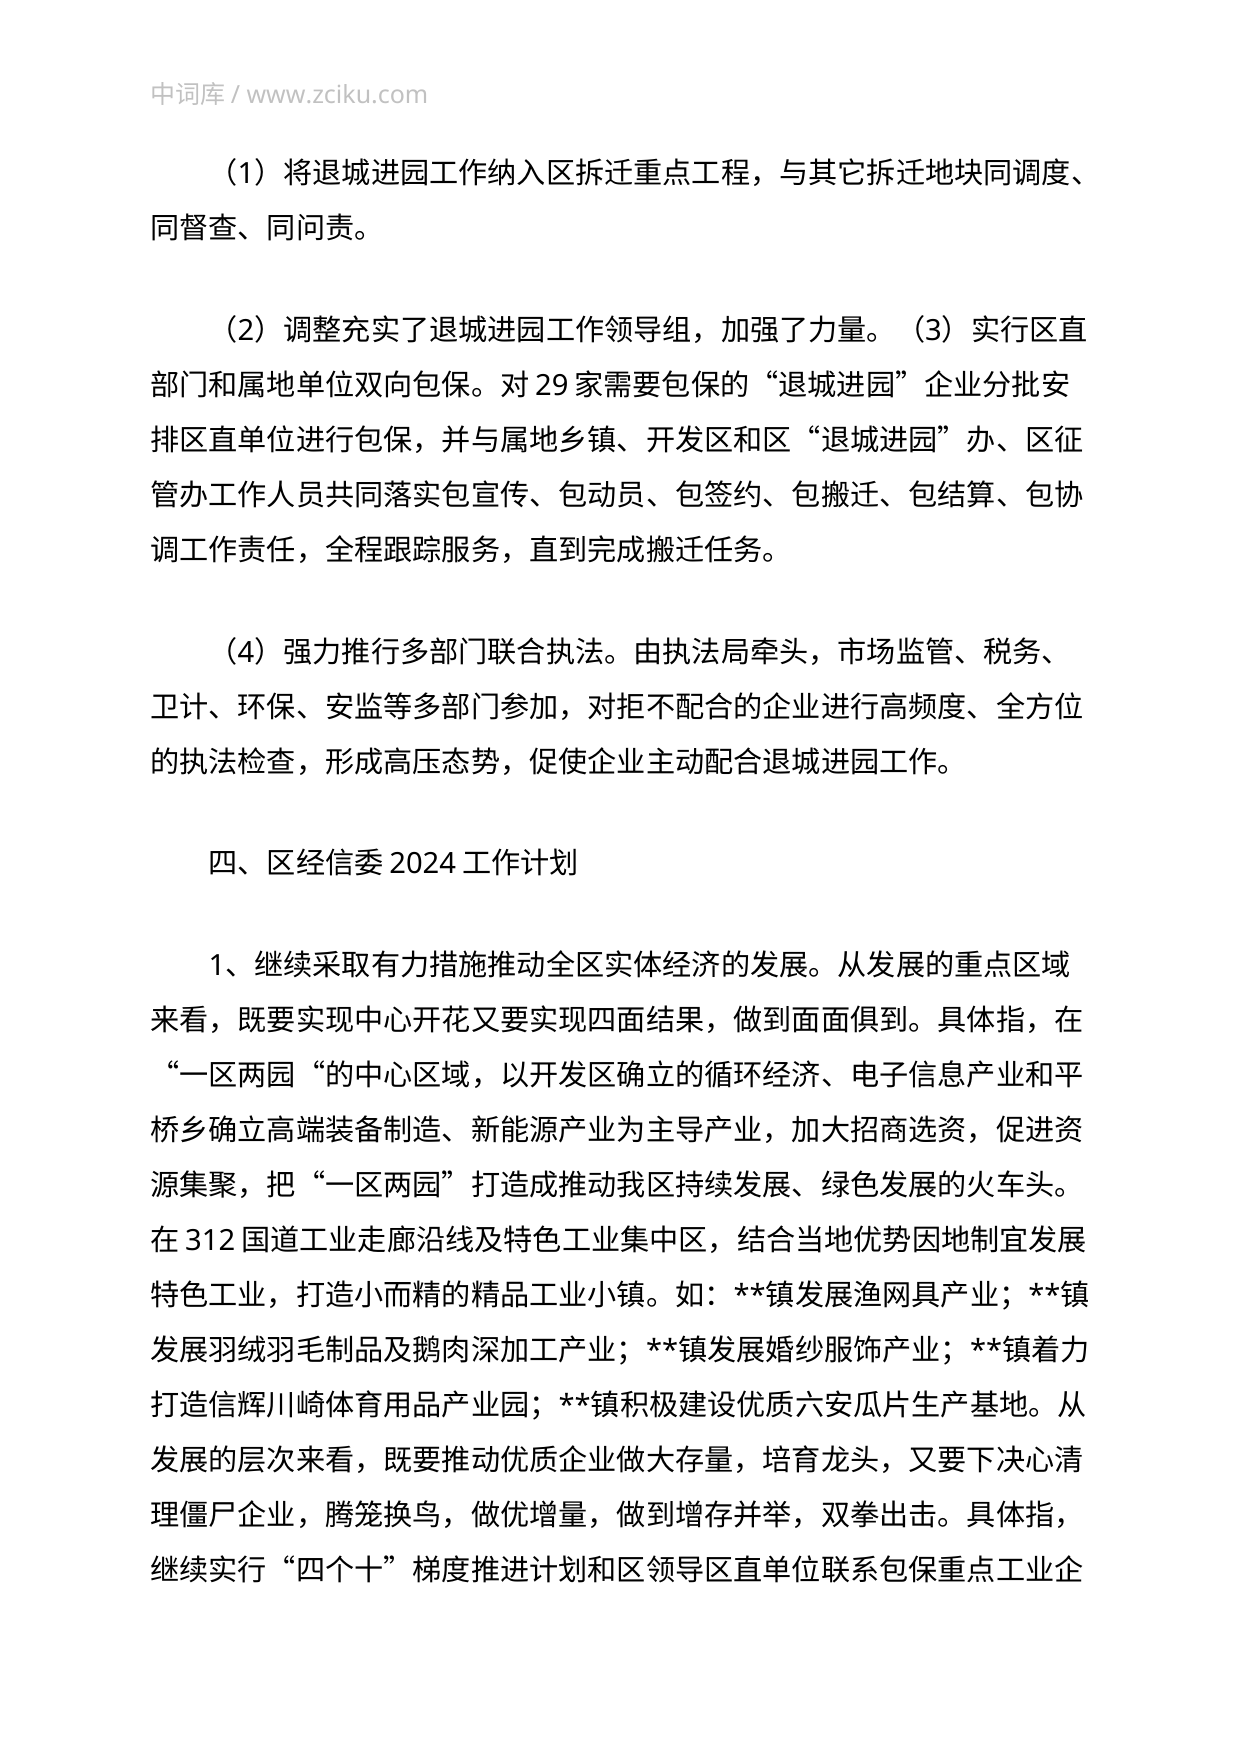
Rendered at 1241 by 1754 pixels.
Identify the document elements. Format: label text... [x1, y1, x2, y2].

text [150, 942, 1090, 1589]
text （4）强力推行多部门联合执法。由执法局牵头，市场监管、税务、卫计、环保、安监等多部门参加，对拒不配合的企业进行高频度、全方位的执法检查，形成高压态势，促使企业主动配合退城进园工作。 [150, 628, 1090, 781]
text （2）调整充实了退城进园工作领导组，加强了力量。（3）实行区直部门和属地单位双向包保。对29家需要包保的“退城进园”企业分批安排区直单位进行包保，并与属地乡镇、开发区和区“退城进园”办、区征管办工作人员共同落实包宣传、包动员、包签约、包搬迁、包结算、包协调工作责任，全程跟踪服务，直到完成搬迁任务。 [150, 307, 1090, 569]
text （1）将退城进园工作纳入区拆迁重点工程，与其它拆迁地块同调度、同督查、同问责。 [150, 150, 1090, 247]
text 四、区经信委2024工作计划 [150, 840, 1090, 882]
